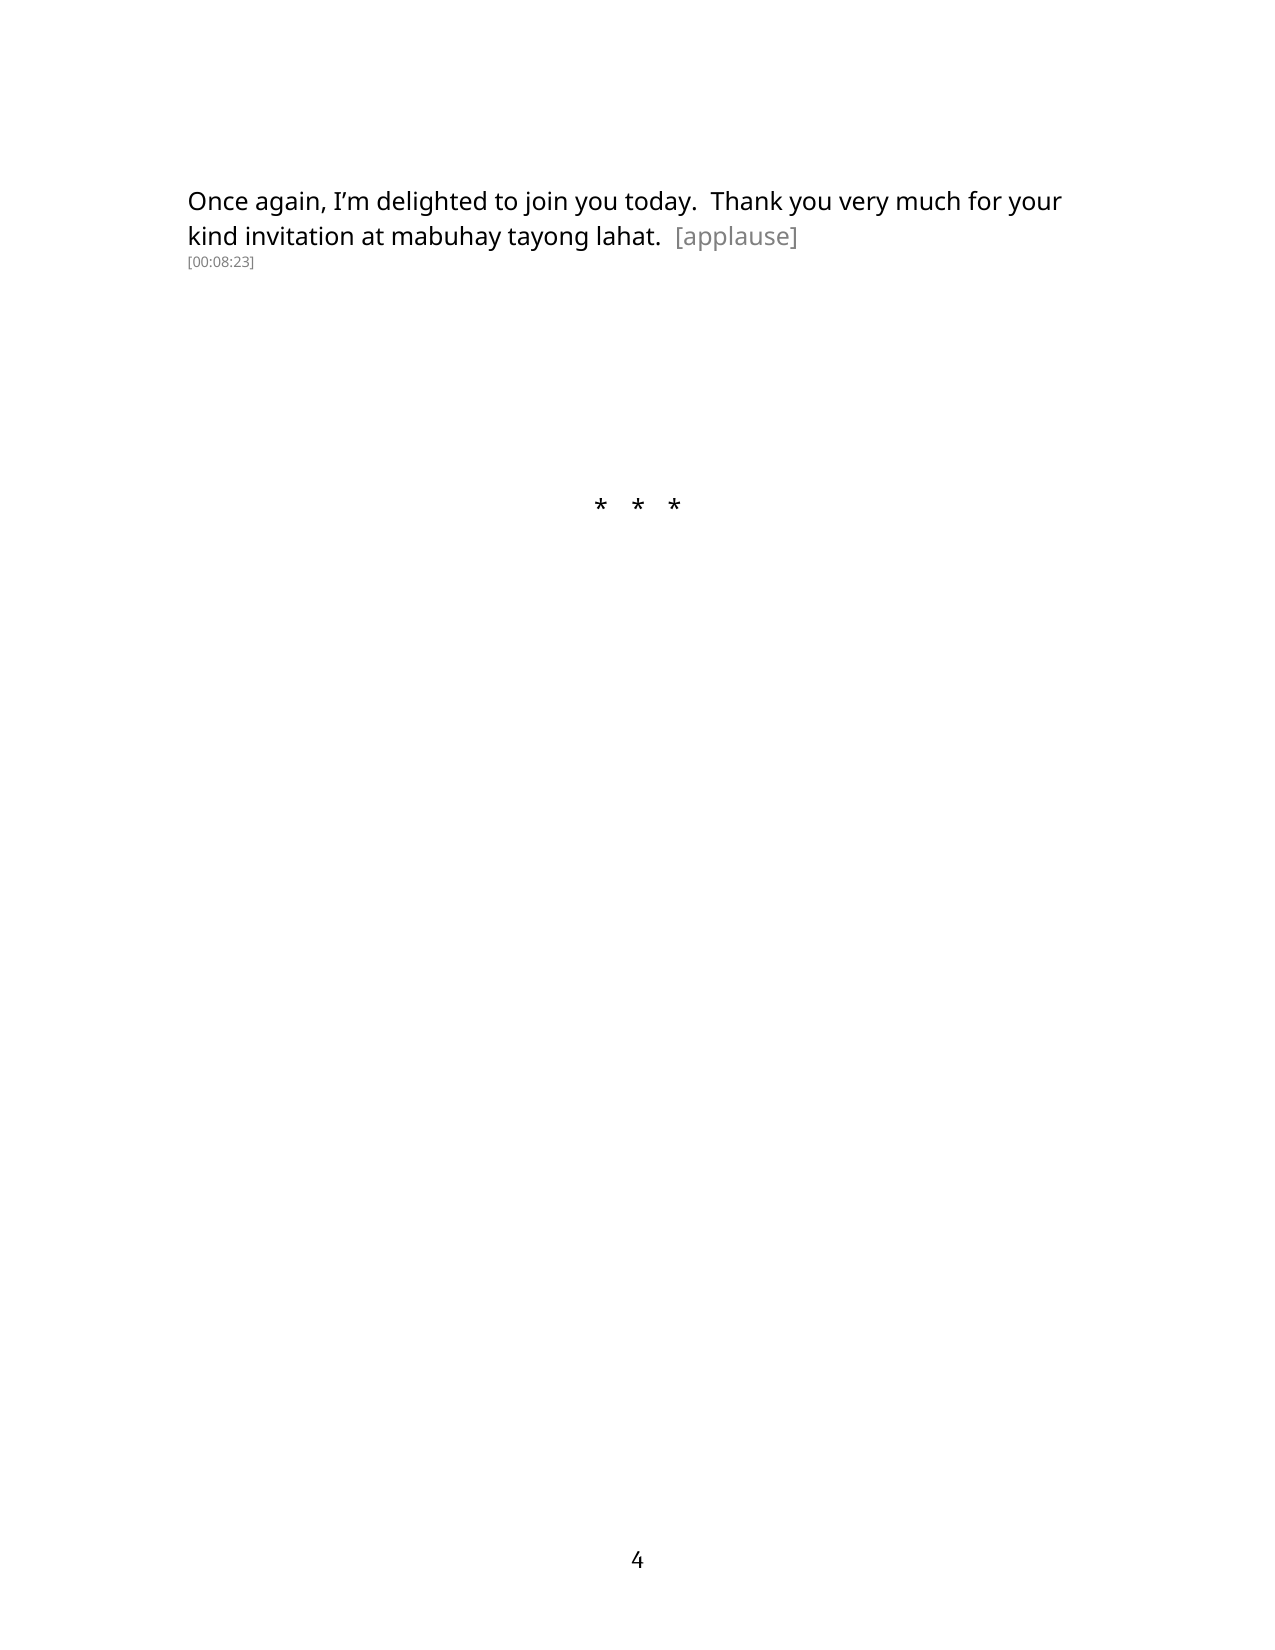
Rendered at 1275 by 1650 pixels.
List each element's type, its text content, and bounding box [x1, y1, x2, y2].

text [00:08:23] [187, 252, 1087, 286]
text *W*M* [187, 491, 1087, 525]
text Once again, I’m delighted to join you today. Thank you very much for your kind invitation at mabuhay tayong lahat. [applause] [187, 184, 1087, 252]
